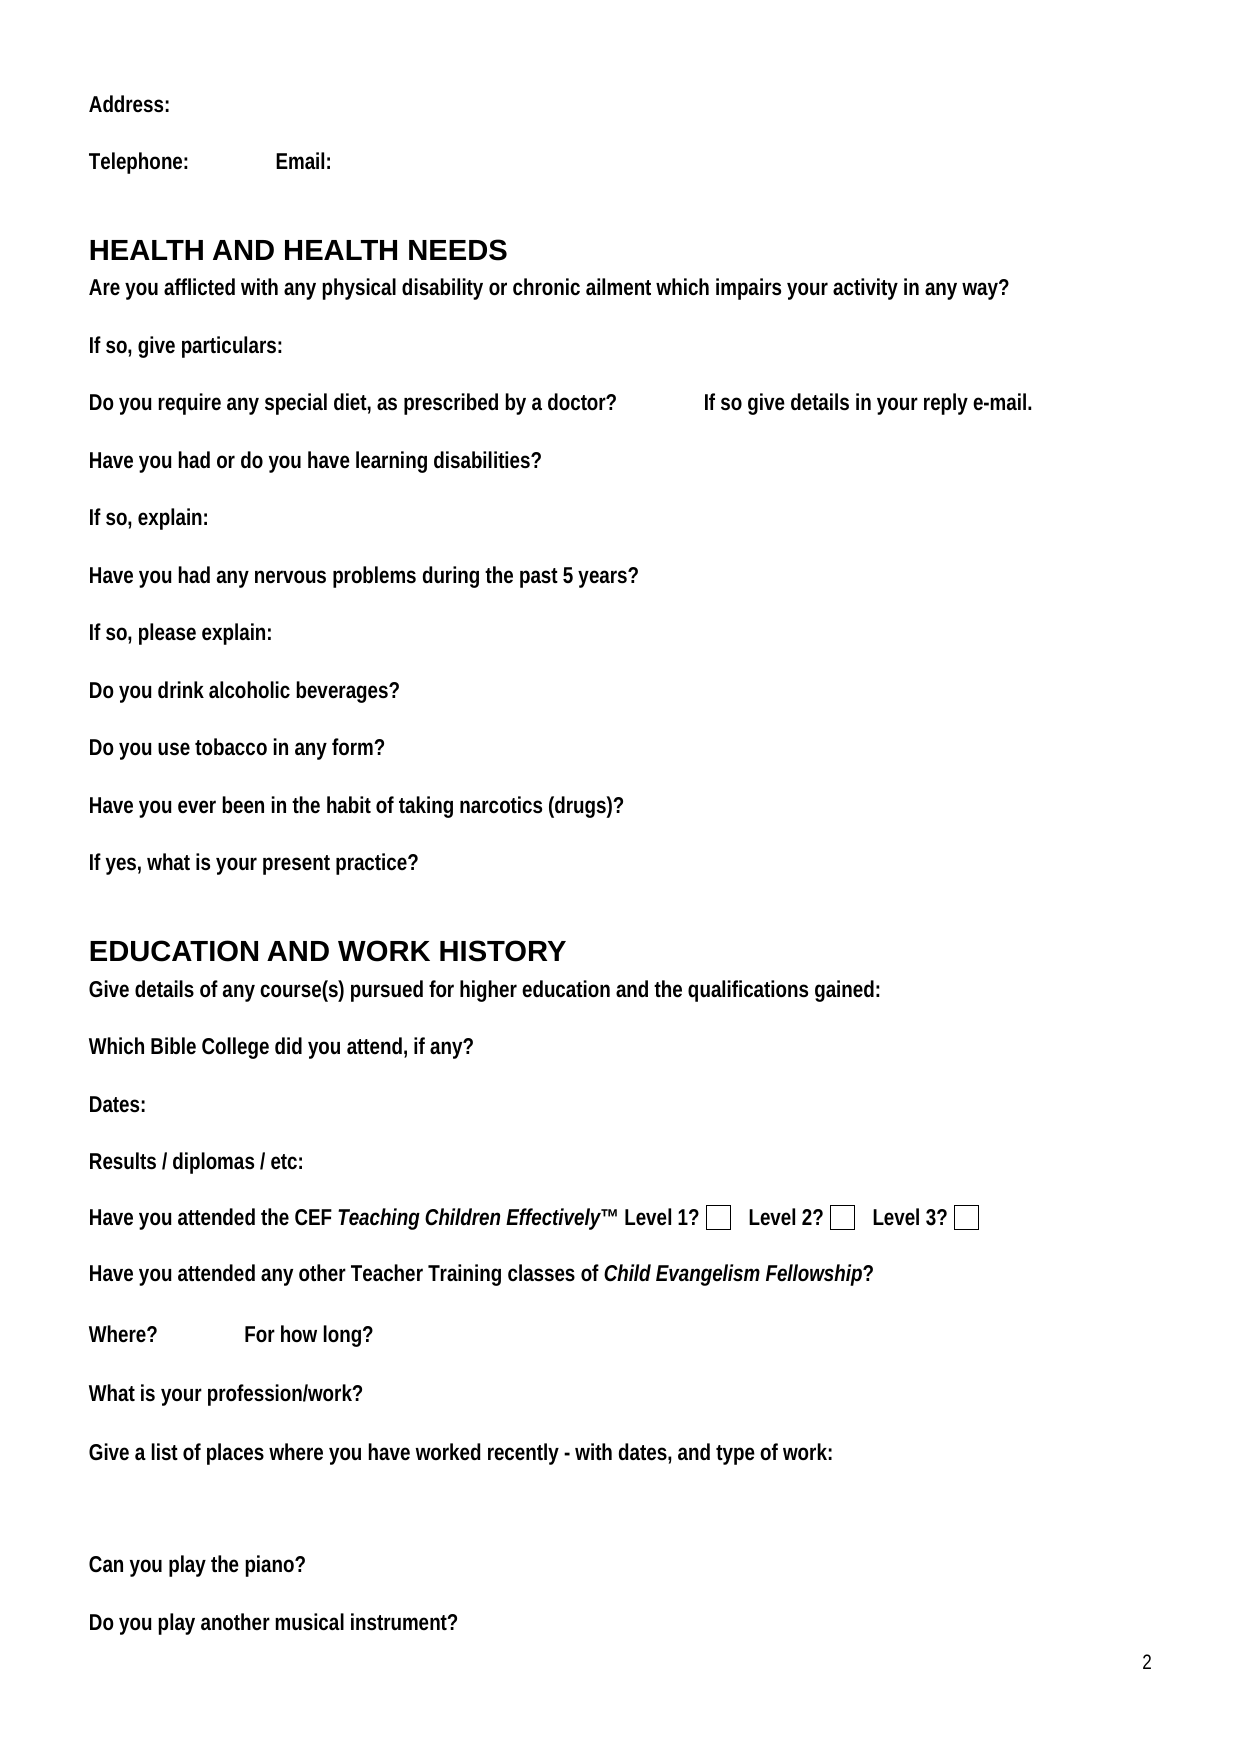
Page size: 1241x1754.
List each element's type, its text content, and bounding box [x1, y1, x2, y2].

text Address: [89, 89, 1152, 117]
text If yes, what is your present practice? [89, 847, 1152, 876]
text Have you ever been in the habit of taking narcotics (drugs)? [89, 790, 1152, 819]
text Have you had any nervous problems during the past 5 years? [89, 560, 1152, 589]
text What is your profession/work? [89, 1376, 1152, 1408]
text If so, please explain: [89, 617, 1152, 646]
subtitle HEALTH AND HEALTH NEEDS [89, 229, 1152, 266]
text Which Bible College did you attend, if any? [89, 1031, 1152, 1060]
text Results / diplomas / etc: [89, 1146, 1152, 1175]
text Can you play the piano? [89, 1549, 1152, 1578]
subtitle EDUCATION AND WORK HISTORY [89, 930, 1152, 967]
text Do you play another musical instrument? [89, 1607, 1152, 1635]
text If so, explain: [89, 502, 1152, 531]
text Are you afflicted with any physical disability or chronic ailment which impairs your activity in any way? [89, 272, 1152, 301]
text Telephone: Email: [89, 146, 1152, 175]
text If so, give particulars: [89, 330, 1152, 359]
text Give details of any course(s) pursued for higher education and the qualifications gained: [89, 974, 1152, 1002]
text Have you had or do you have learning disabilities? [89, 445, 1152, 474]
text Do you drink alcoholic beverages? [89, 675, 1152, 704]
text Dates: [89, 1089, 1152, 1117]
text Have you attended any other Teacher Training classes of Child Evangelism Fellowship? [89, 1256, 1152, 1288]
text Have you attended the CEF Teaching Children Effectively™ Level 1? Level 2? Level 3? [89, 1204, 1152, 1230]
text Give a list of places where you have worked recently - with dates, and type of work: [89, 1439, 1152, 1465]
text Where? For how long? [89, 1319, 1152, 1348]
text Do you use tobacco in any form? [89, 732, 1152, 761]
text Do you require any special diet, as prescribed by a doctor? If so give details in your reply e-mail. [89, 387, 1152, 416]
